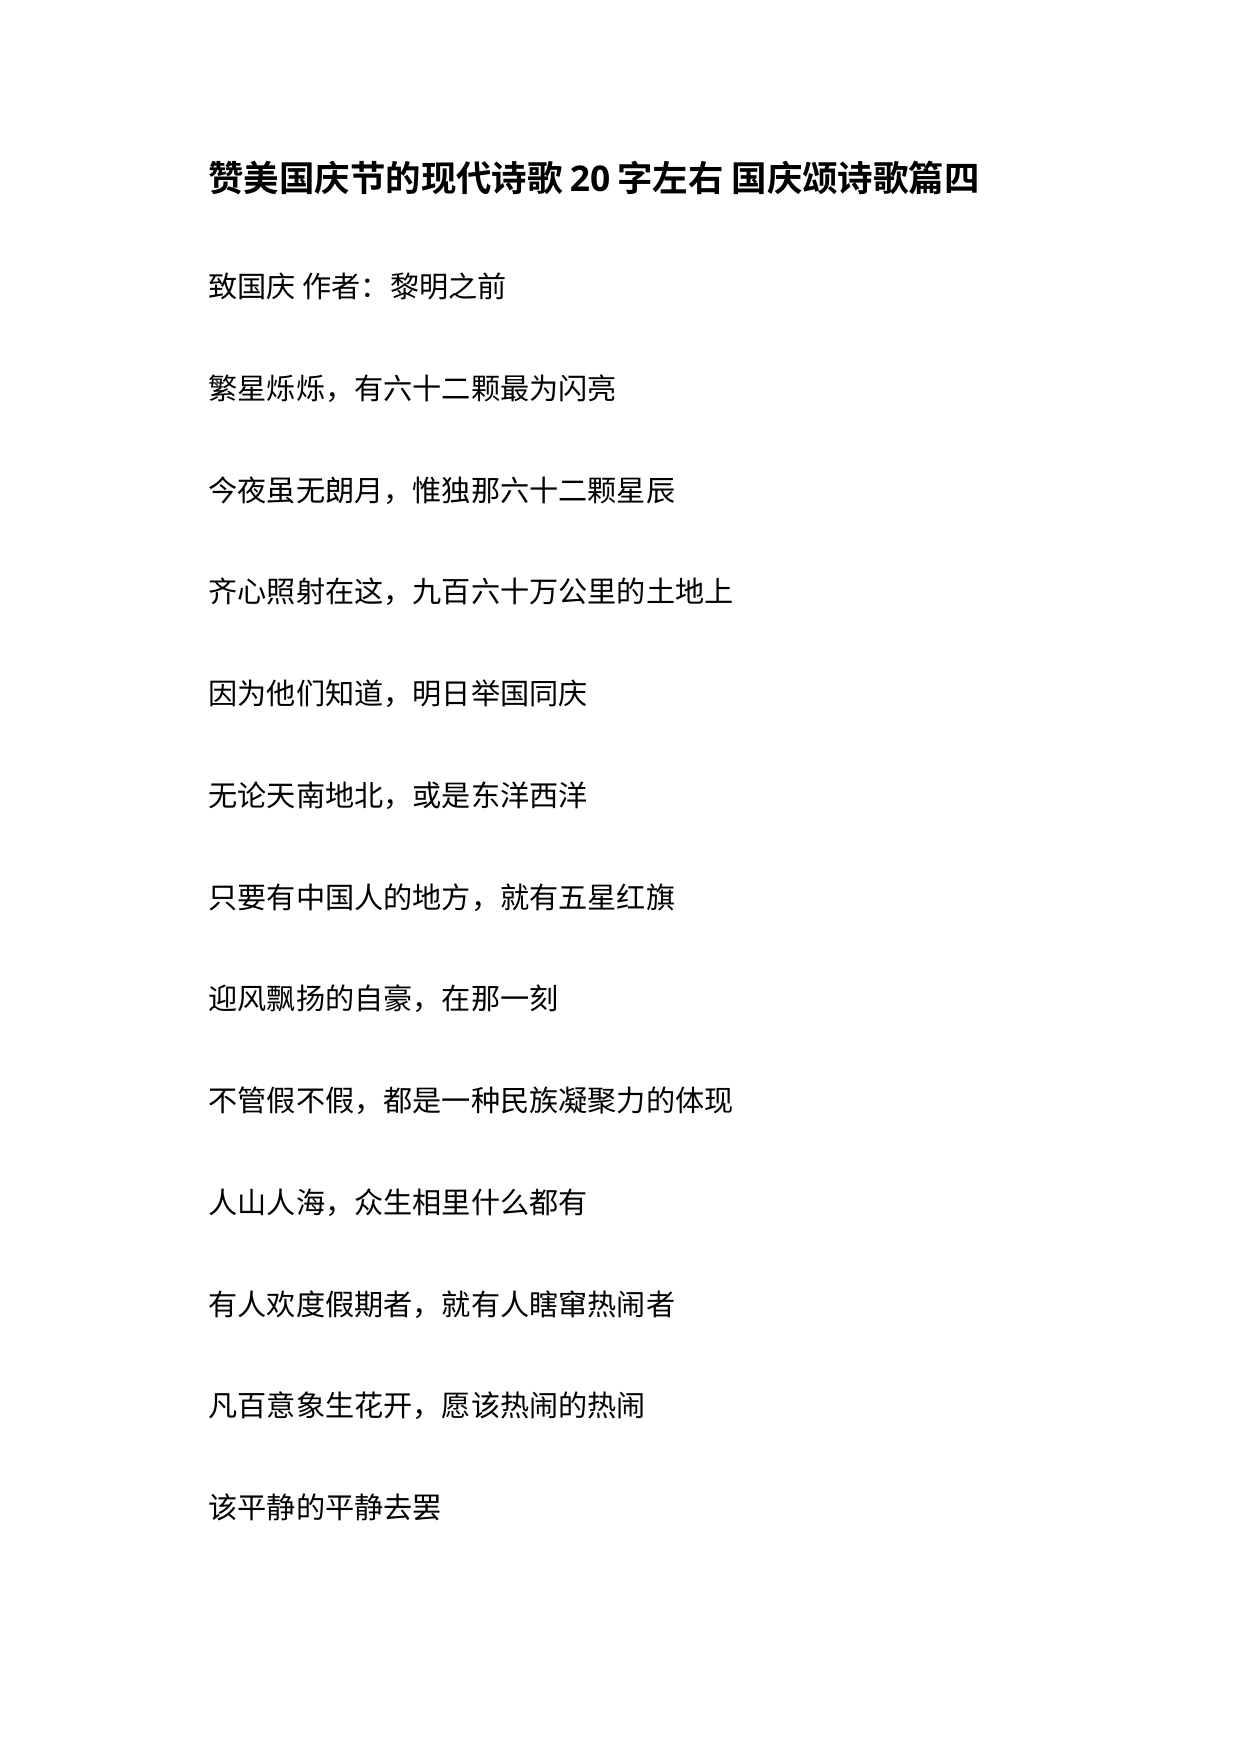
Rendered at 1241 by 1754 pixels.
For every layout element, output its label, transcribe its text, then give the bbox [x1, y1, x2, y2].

text 无论天南地北，或是东洋西洋 [150, 772, 1090, 815]
text 因为他们知道，明日举国同庆 [150, 671, 1090, 713]
text 凡百意象生花开，愿该热闹的热闹 [150, 1383, 1090, 1425]
text 有人欢度假期者，就有人瞎窜热闹者 [150, 1281, 1090, 1323]
text 今夜虽无朗月，惟独那六十二颗星辰 [150, 467, 1090, 509]
text 不管假不假，都是一种民族凝聚力的体现 [150, 1078, 1090, 1120]
text 齐心照射在这，九百六十万公里的土地上 [150, 569, 1090, 611]
text 致国庆 作者：黎明之前 [150, 263, 1090, 306]
text 人山人海，众生相里什么都有 [150, 1179, 1090, 1222]
text 只要有中国人的地方，就有五星红旗 [150, 874, 1090, 916]
text 赞美国庆节的现代诗歌20字左右 国庆颂诗歌篇四 [150, 150, 1090, 201]
text 迎风飘扬的自豪，在那一刻 [150, 976, 1090, 1018]
text 繁星烁烁，有六十二颗最为闪亮 [150, 365, 1090, 408]
text 该平静的平静去罢 [150, 1485, 1090, 1527]
